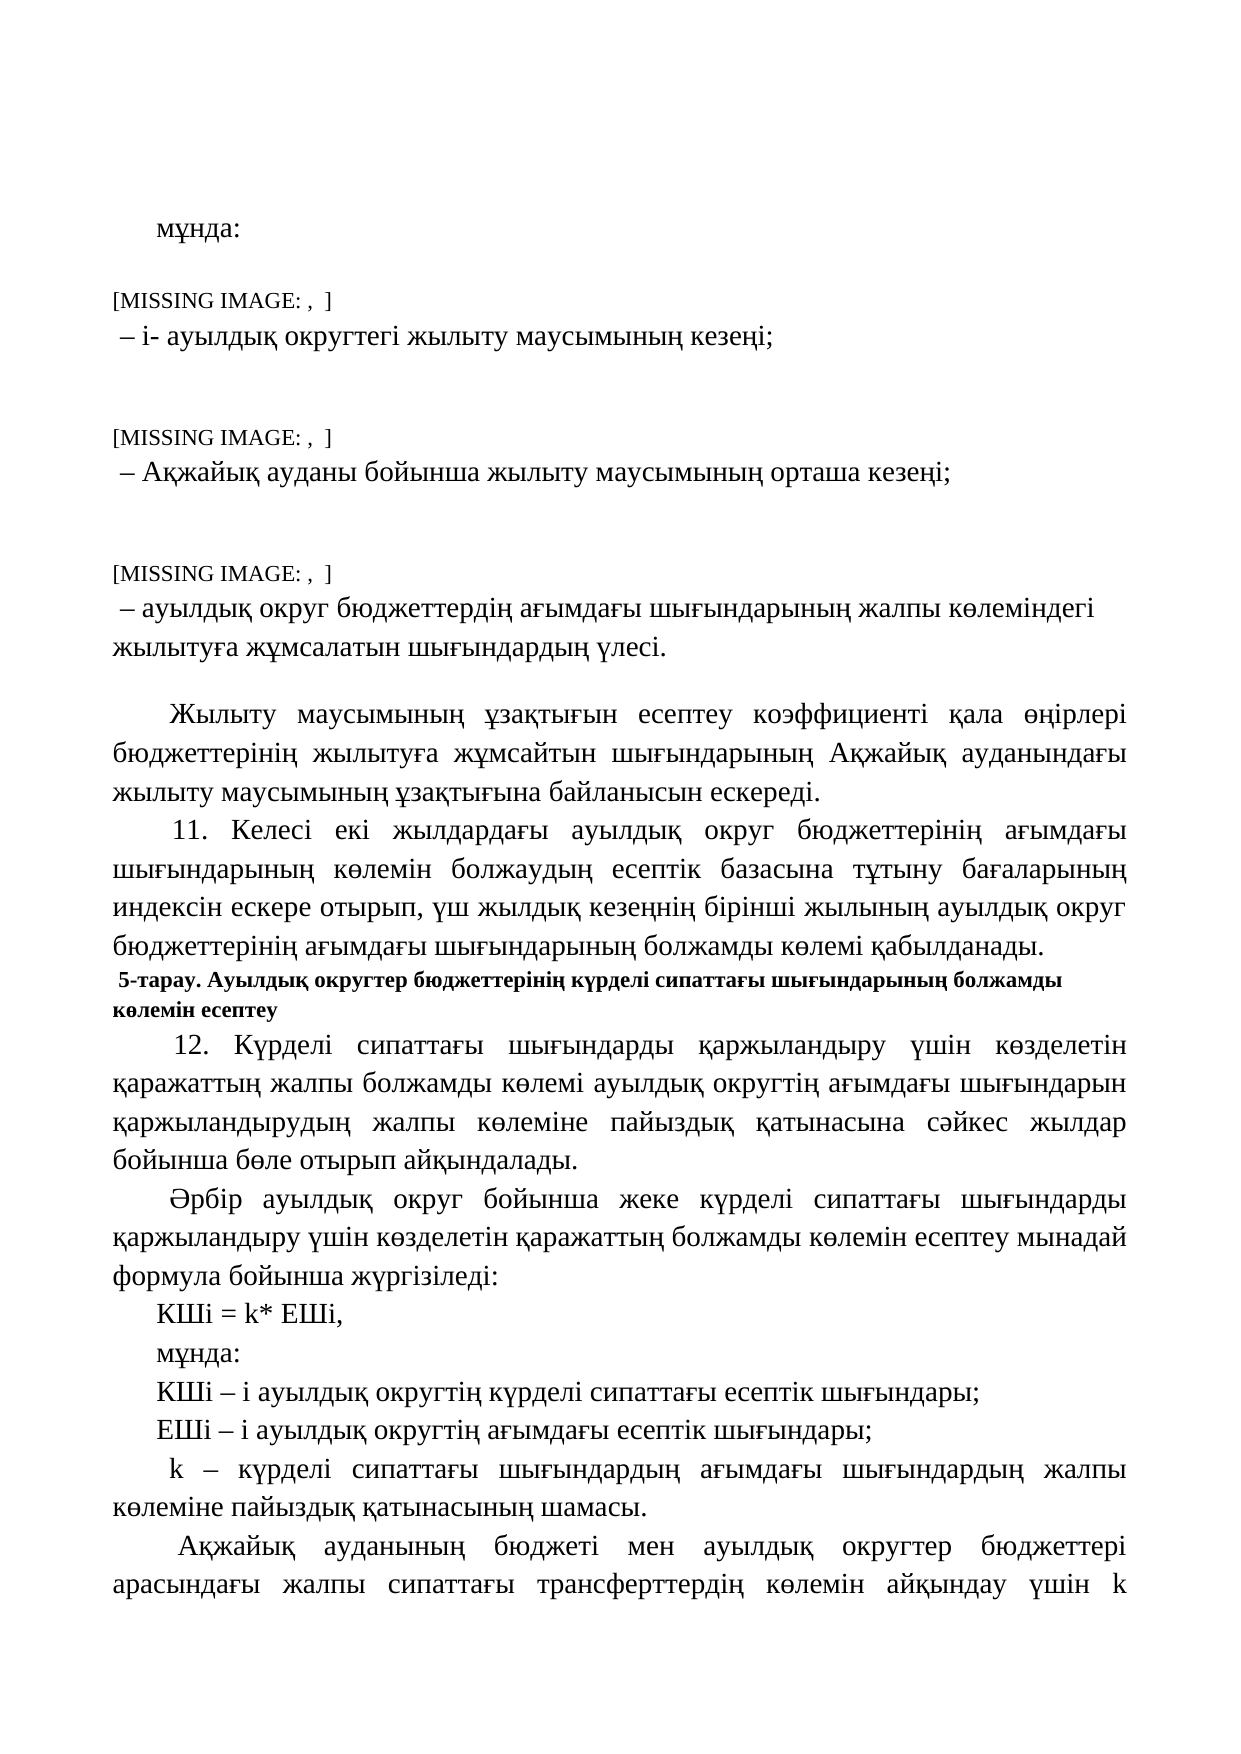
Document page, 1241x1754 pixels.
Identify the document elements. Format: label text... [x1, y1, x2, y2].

text 5-тарау. Ауылдық округтер бюджеттерінің күрделі сипаттағы шығындарының болжамды көлемін есептеу [112, 966, 1128, 1023]
text Әрбір ауылдық округ бойынша жеке күрделі сипаттағы шығындарды қаржыландыру үшін көзделетін қаражаттың болжамды көлемін есептеу мынадай формула бойынша жүргізіледі: [112, 1181, 1128, 1292]
text [MISSING IMAGE: , ] [112, 560, 1128, 587]
text – ауылдық округ бюджеттердің ағымдағы шығындарының жалпы көлеміндегі жылытуға жұмсалатын шығындардың үлесі. [112, 590, 1128, 693]
text 12. Күрделі сипаттағы шығындарды қаржыландыру үшін көзделетін қаражаттың жалпы болжамды көлемі ауылдық округтің ағымдағы шығындарын қаржыландырудың жалпы көлеміне пайыздық қатынасына сәйкес жылдар бойынша бөле отырып айқындалады. [112, 1027, 1128, 1176]
text КШі = k* ЕШі, [112, 1297, 1128, 1330]
text КШі – і ауылдық округтің күрделі сипаттағы есептік шығындары; [112, 1374, 1128, 1407]
text мұнда: [112, 210, 1128, 244]
text k – күрделі сипаттағы шығындардың ағымдағы шығындардың жалпы көлеміне пайыздық қатынасының шамасы. [112, 1451, 1128, 1523]
text 11. Келесі екі жылдардағы ауылдық округ бюджеттерінің ағымдағы шығындарының көлемін болжаудың есептік базасына тұтыну бағаларының индексін ескере отырып, үш жылдық кезеңнің бірінші жылының ауылдық округ бюджеттерінің ағымдағы шығындарының болжамды көлемі қабылданады. [112, 812, 1128, 961]
text [MISSING IMAGE: , ] [112, 424, 1128, 450]
text ЕШі – і ауылдық округтің ағымдағы есептік шығындары; [112, 1412, 1128, 1446]
text – Ақжайық ауданы бойынша жылыту маусымының орташа кезеңі; [112, 454, 1128, 518]
text мұнда: [112, 1335, 1128, 1369]
text [MISSING IMAGE: , ] [112, 287, 1128, 314]
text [112, 1528, 1128, 1600]
text – i- ауылдық округтегі жылыту маусымының кезеңі; [112, 318, 1128, 381]
text Жылыту маусымының ұзақтығын есептеу коэффициенті қала өңірлері бюджеттерінің жылытуға жұмсайтын шығындарының Ақжайық ауданындағы жылыту маусымының ұзақтығына байланысын ескереді. [112, 697, 1128, 807]
